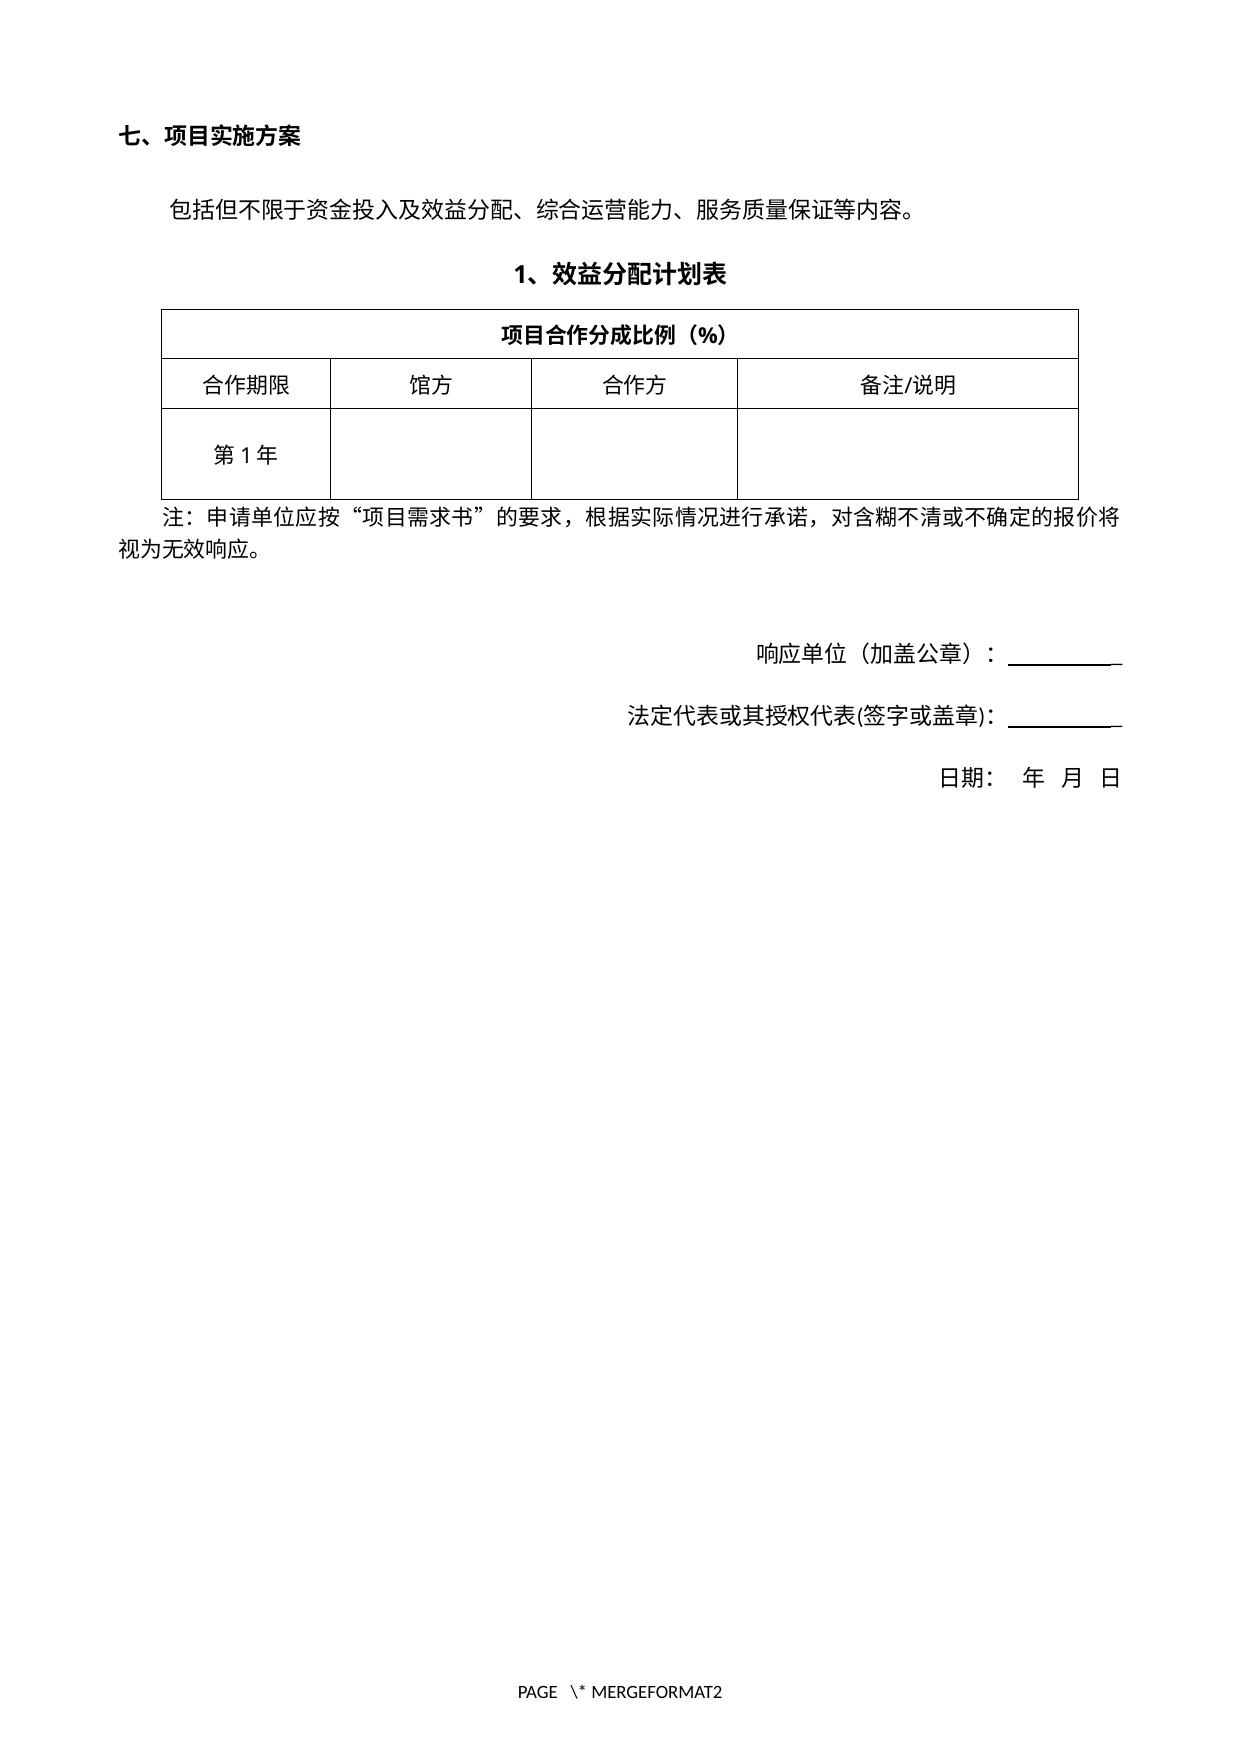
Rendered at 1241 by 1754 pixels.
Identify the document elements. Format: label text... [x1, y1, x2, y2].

text 1、效益分配计划表 [118, 254, 1122, 291]
table_cell [532, 409, 737, 499]
text 响应单位（加盖公章）： _ [118, 635, 1122, 669]
text 注：申请单位应按“项目需求书”的要求，根据实际情况进行承诺，对含糊不清或不确定的报价将视为无效响应。 [118, 500, 1122, 563]
table_cell 馆方 [331, 359, 531, 408]
table_cell 合作方 [532, 359, 737, 408]
text 法定代表或其授权代表(签字或盖章)： _ [118, 698, 1122, 731]
text 七、项目实施方案 [118, 118, 1122, 151]
table_header 项目合作分成比例（%） [162, 310, 1078, 358]
table_cell 合作期限 [162, 359, 330, 408]
table_cell [738, 409, 1078, 499]
table_cell [331, 409, 531, 499]
table_cell 备注/说明 [738, 359, 1078, 408]
table_cell 第1年 [162, 409, 330, 499]
text 日期： 年 月 日 [118, 760, 1122, 793]
text 包括但不限于资金投入及效益分配、综合运营能力、服务质量保证等内容。 [169, 192, 1122, 225]
